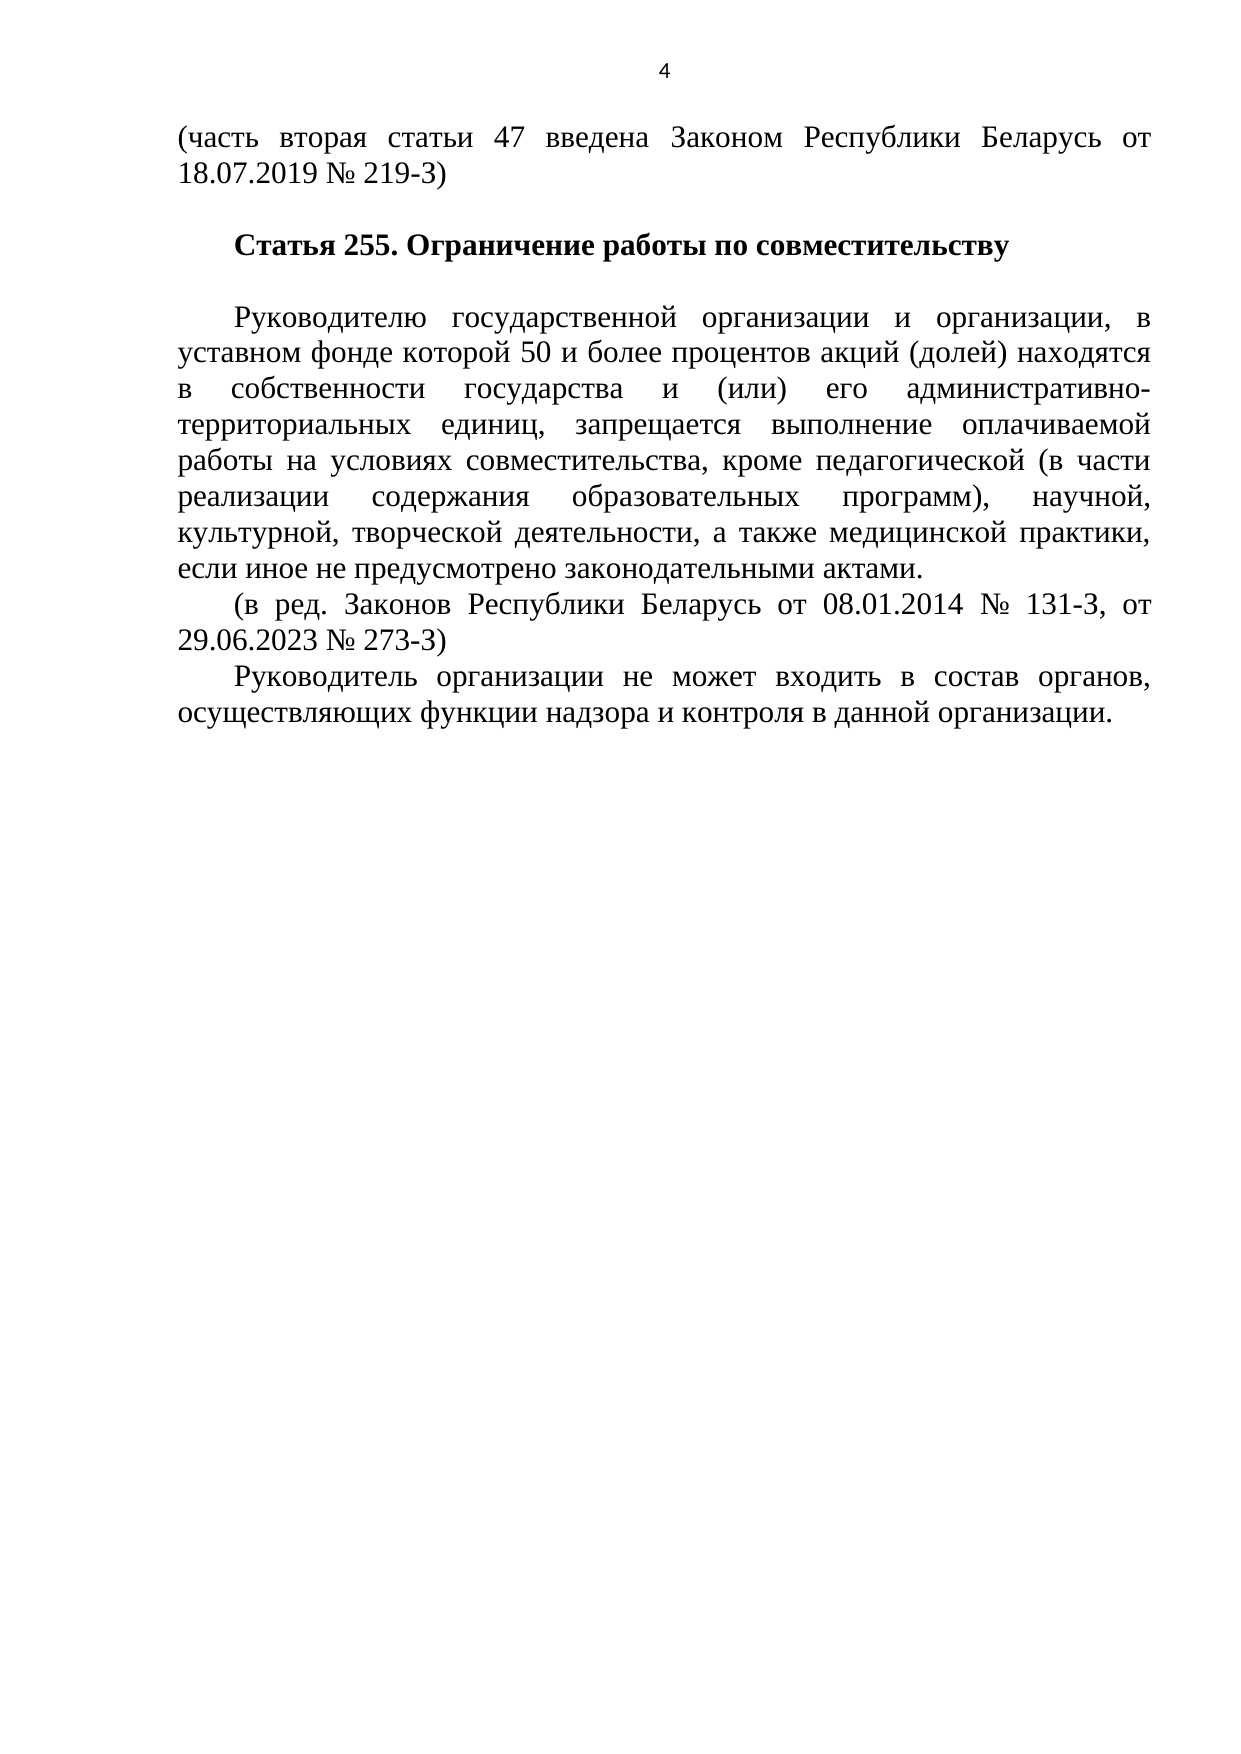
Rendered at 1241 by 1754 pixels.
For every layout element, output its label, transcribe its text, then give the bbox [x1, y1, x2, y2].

text Руководителю государственной организации и организации, в уставном фонде которой 50 и более процентов акций (долей) находятся в собственности государства и (или) его административно-территориальных единиц, запрещается выполнение оплачиваемой работы на условиях совместительства, кроме педагогической (в части реализации содержания образовательных программ), научной, культурной, творческой деятельности, а также медицинской практики, если иное не предусмотрено законодательными актами. [177, 298, 1152, 585]
text (часть вторая статьи 47 введена Законом Республики Беларусь от 18.07.2019 № 219-З) [177, 118, 1152, 190]
text Руководитель организации не может входить в состав органов, осуществляющих функции надзора и контроля в данной организации. [177, 657, 1152, 729]
text Статья 255. Ограничение работы по совместительству [177, 226, 1152, 262]
text (в ред. Законов Республики Беларусь от 08.01.2014 № 131-З, от 29.06.2023 № 273-З) [177, 585, 1152, 657]
